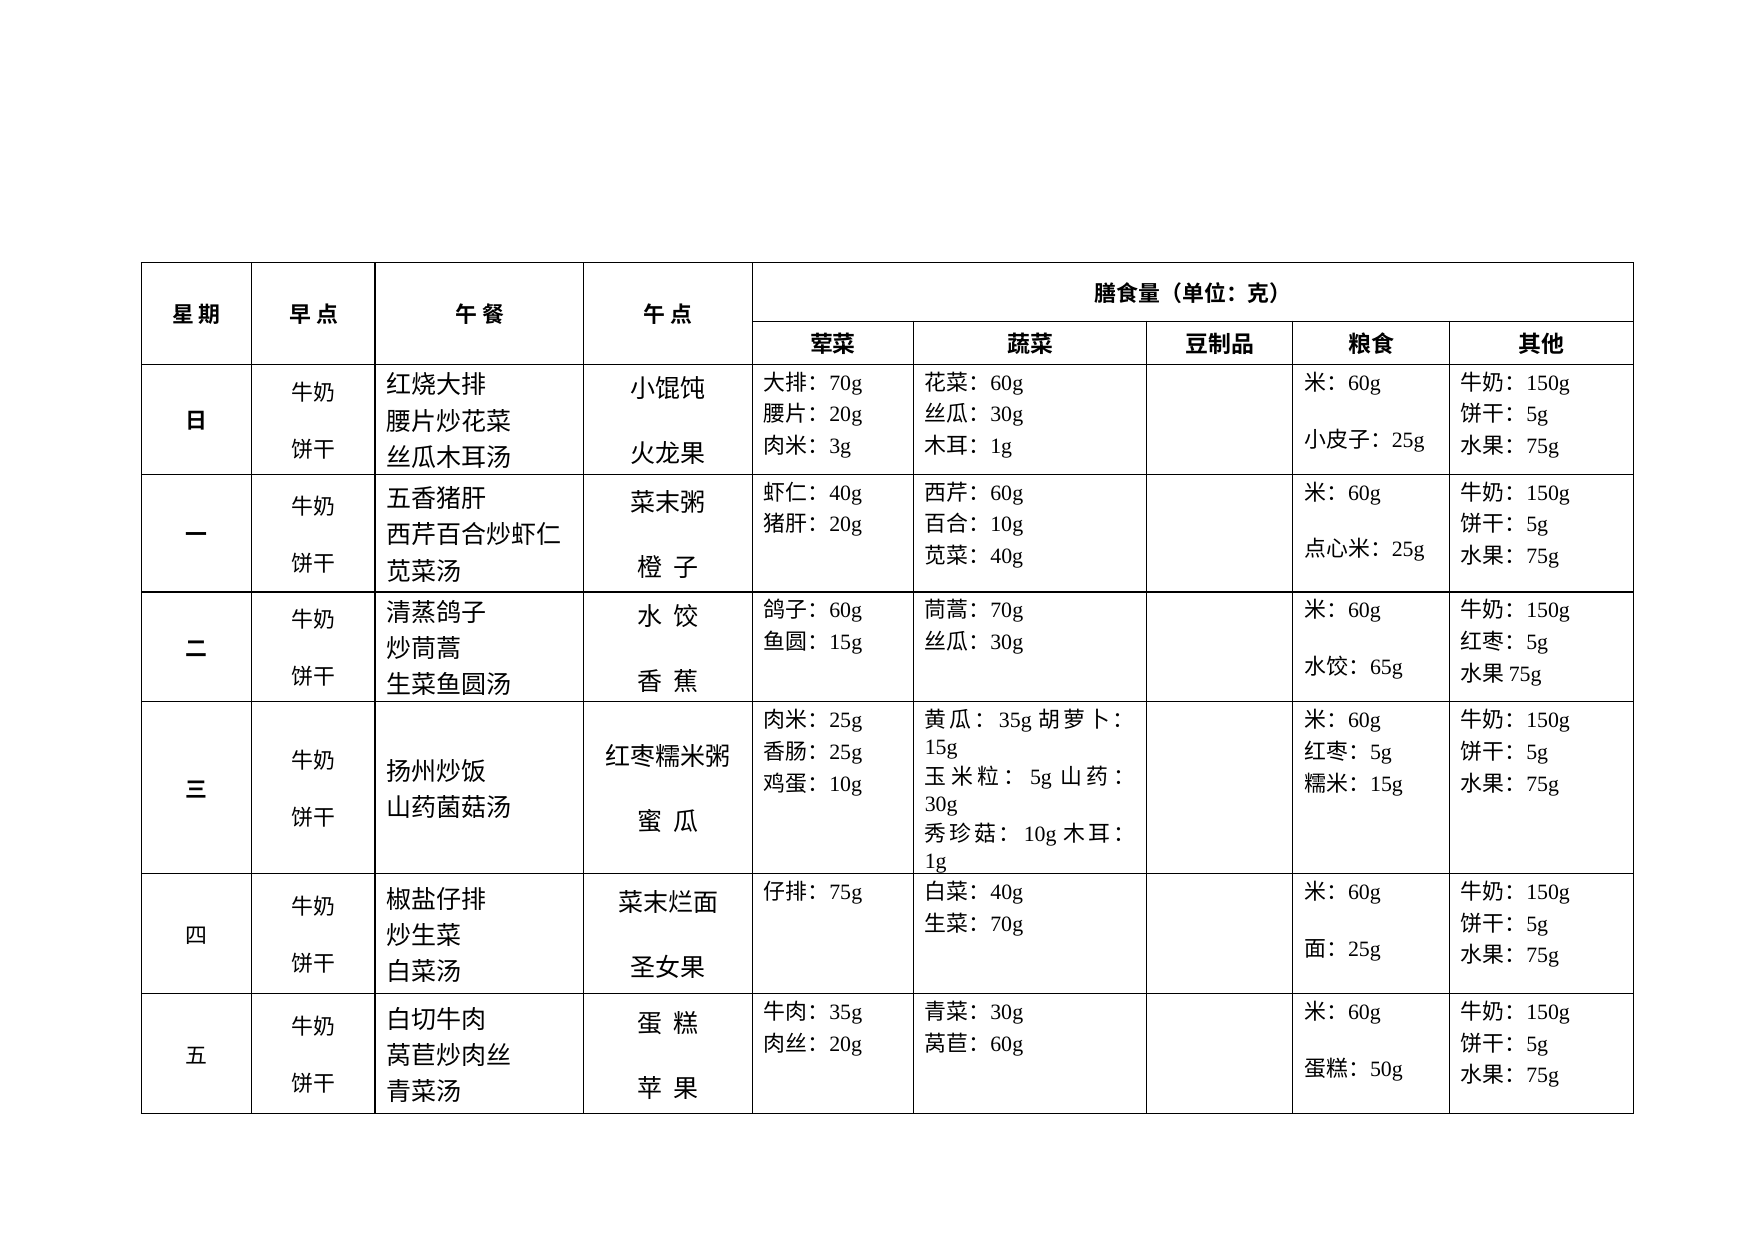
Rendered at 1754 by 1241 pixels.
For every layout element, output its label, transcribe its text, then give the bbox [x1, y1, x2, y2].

table_cell 青菜：30g 莴苣：60g [914, 994, 1146, 1113]
table_header 星 期 [142, 263, 251, 364]
table_cell 牛奶 饼干 [252, 475, 374, 591]
table_cell 荤菜 [753, 322, 913, 364]
table_cell 日 [142, 365, 251, 473]
table_cell 五 [142, 994, 251, 1113]
table_cell 牛奶 饼干 [252, 593, 374, 701]
table_cell [1147, 702, 1292, 873]
table_cell [1147, 994, 1292, 1113]
table_cell 牛奶 饼干 [252, 702, 374, 873]
table_cell 虾仁：40g 猪肝：20g [753, 475, 913, 591]
table_cell 蔬菜 [914, 322, 1146, 364]
table_cell 仔排：75g [753, 874, 913, 993]
table_cell 二 [142, 593, 251, 701]
table_cell [1147, 874, 1292, 993]
table_cell 牛奶 饼干 [252, 365, 374, 473]
table_cell 西芹：60g 百合：10g 苋菜：40g [914, 475, 1146, 591]
table_cell 鸽子：60g 鱼圆：15g [753, 593, 913, 701]
table_cell 牛奶：150g 饼干：5g 水果：75g [1450, 702, 1633, 873]
table_cell 一 [142, 475, 251, 591]
table_cell 肉米：25g 香肠：25g 鸡蛋：10g [753, 702, 913, 873]
table_cell 米：60g 面：25g [1293, 874, 1449, 993]
table_cell 牛肉：35g 肉丝：20g [753, 994, 913, 1113]
table_cell 花菜：60g 丝瓜：30g 木耳：1g [914, 365, 1146, 473]
table_cell 牛奶：150g 饼干：5g 水果：75g [1450, 874, 1633, 993]
table_cell 牛奶 饼干 [252, 874, 374, 993]
table_cell 大排：70g 腰片：20g 肉米：3g [753, 365, 913, 473]
table_cell 红枣糯米粥 蜜 瓜 [584, 702, 752, 873]
table_cell [1147, 365, 1292, 473]
table_cell 白切牛肉 莴苣炒肉丝 青菜汤 [376, 994, 583, 1113]
table_cell 米：60g 点心米：25g [1293, 475, 1449, 591]
table_cell 水 饺 香 蕉 [584, 593, 752, 701]
table_cell 黄瓜：35g胡萝卜：15g 玉米粒：5g山药：30g 秀珍菇：10g木耳：1g [914, 702, 1146, 873]
table_cell 豆制品 [1147, 322, 1292, 364]
table_cell 菜末粥 橙 子 [584, 475, 752, 591]
table_cell 三 [142, 702, 251, 873]
table_cell 红烧大排 腰片炒花菜 丝瓜木耳汤 [376, 365, 583, 473]
table_cell 小馄饨 火龙果 [584, 365, 752, 473]
table_cell 粮食 [1293, 322, 1449, 364]
table_cell [1147, 593, 1292, 701]
table_cell 米：60g 红枣：5g 糯米：15g [1293, 702, 1449, 873]
table_cell 白菜：40g 生菜：70g [914, 874, 1146, 993]
table_header 午 餐 [376, 263, 583, 364]
table_cell 牛奶：150g 饼干：5g 水果：75g [1450, 994, 1633, 1113]
table_cell 蛋 糕 苹 果 [584, 994, 752, 1113]
table_cell 五香猪肝 西芹百合炒虾仁 苋菜汤 [376, 475, 583, 591]
table_cell 米：60g 水饺：65g [1293, 593, 1449, 701]
table_cell 茼蒿：70g 丝瓜：30g [914, 593, 1146, 701]
table_cell 四 [142, 874, 251, 993]
table_cell [1147, 475, 1292, 591]
table_cell 牛奶：150g 饼干：5g 水果：75g [1450, 475, 1633, 591]
table_cell 菜末烂面 圣女果 [584, 874, 752, 993]
table_cell 清蒸鸽子 炒茼蒿 生菜鱼圆汤 [376, 593, 583, 701]
table_cell 牛奶：150g 红枣：5g 水果75g [1450, 593, 1633, 701]
table_cell 牛奶：150g 饼干：5g 水果：75g [1450, 365, 1633, 473]
table_cell 扬州炒饭 山药菌菇汤 [376, 702, 583, 873]
table_header 膳食量（单位：克） [753, 263, 1633, 321]
table_header 早 点 [252, 263, 374, 364]
table_cell 其他 [1450, 322, 1633, 364]
table_cell 椒盐仔排 炒生菜 白菜汤 [376, 874, 583, 993]
table_header 午 点 [584, 263, 752, 364]
table_cell 米：60g 小皮子：25g [1293, 365, 1449, 473]
table_cell 米：60g 蛋糕：50g [1293, 994, 1449, 1113]
table_cell 牛奶 饼干 [252, 994, 374, 1113]
